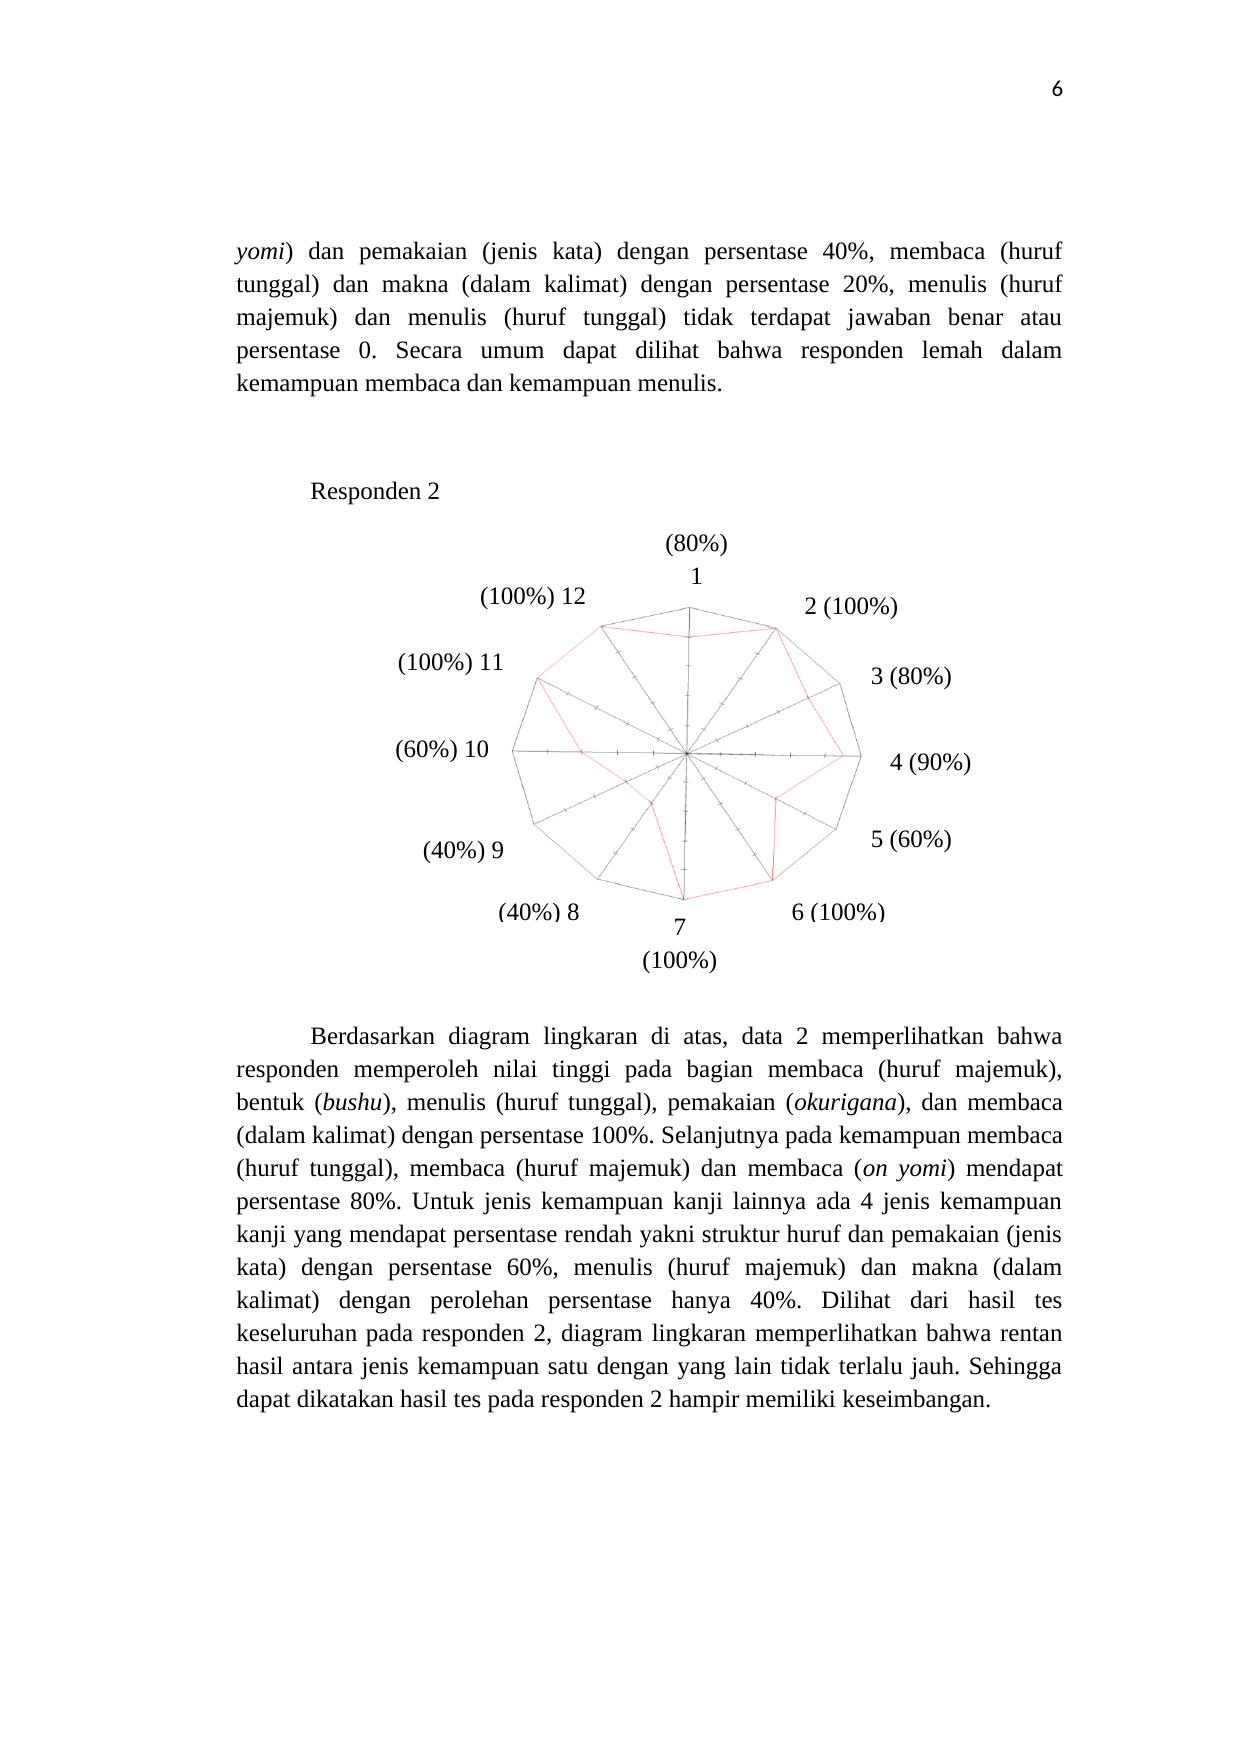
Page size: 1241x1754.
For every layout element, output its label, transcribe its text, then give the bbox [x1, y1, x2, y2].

picture [475, 530, 898, 996]
text Berdasarkan diagram lingkaran di atas, data 2 memperlihatkan bahwa responden memperoleh nilai tinggi pada bagian membaca (huruf majemuk), bentuk (bushu), menulis (huruf tunggal), pemakaian (okurigana), dan membaca (dalam kalimat) dengan persentase 100%. Selanjutnya pada kemampuan membaca (huruf tunggal), membaca (huruf majemuk) dan membaca (on yomi) mendapat persentase 80%. Untuk jenis kemampuan kanji lainnya ada 4 jenis kemampuan kanji yang mendapat persentase rendah yakni struktur huruf dan pemakaian (jenis kata) dengan persentase 60%, menulis (huruf majemuk) dan makna (dalam kalimat) dengan perolehan persentase hanya 40%. Dilihat dari hasil tes keseluruhan pada responden 2, diagram lingkaran memperlihatkan bahwa rentan hasil antara jenis kemampuan satu dengan yang lain tidak terlalu jauh. Sehingga dapat dikatakan hasil tes pada responden 2 hampir memiliki keseimbangan. [236, 1021, 1063, 1413]
text Responden 2 [236, 476, 1063, 505]
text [236, 236, 1063, 397]
